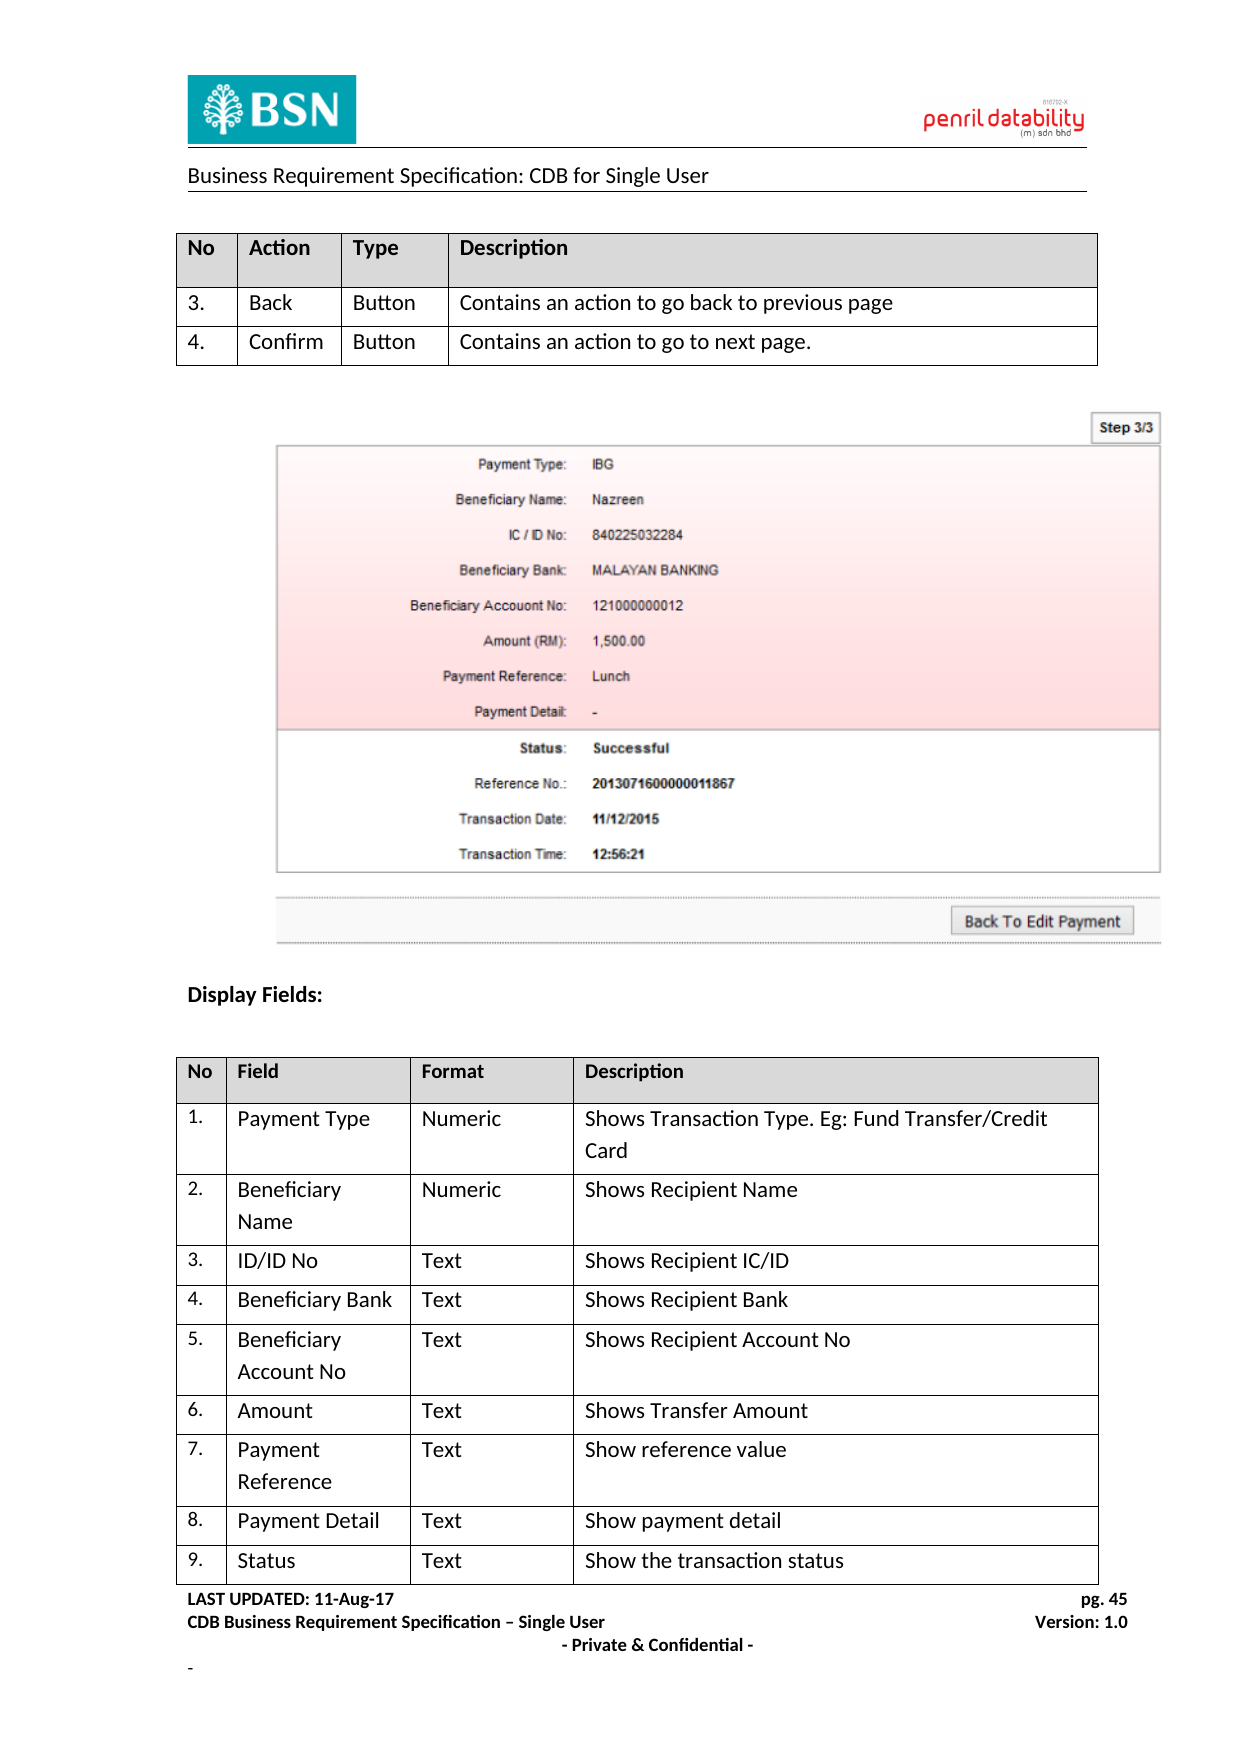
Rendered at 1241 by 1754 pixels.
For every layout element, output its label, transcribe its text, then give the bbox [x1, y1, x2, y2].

table_cell Confirm [238, 327, 341, 365]
table_cell Payment Detail [227, 1507, 410, 1545]
table_cell Text [411, 1286, 573, 1324]
table_cell Shows Recipient Bank [574, 1286, 1098, 1324]
table_cell ID/ID No [227, 1246, 410, 1284]
table_header Action [238, 234, 341, 287]
table_cell Amount [227, 1396, 410, 1434]
table_cell Show the transaction status [574, 1546, 1098, 1584]
table_header No [177, 1058, 226, 1103]
table_cell Back [238, 288, 341, 326]
text Display Fields: [187, 980, 1087, 1008]
table_cell Show reference value [574, 1435, 1098, 1506]
table_cell [177, 1104, 226, 1174]
table_cell [177, 1435, 226, 1506]
picture [268, 398, 1169, 955]
picture [187, 75, 357, 145]
table_cell [177, 1286, 226, 1324]
table_cell Show payment detail [574, 1507, 1098, 1545]
table_header Description [574, 1058, 1098, 1103]
table_cell [177, 288, 237, 326]
table_header Description [449, 234, 1097, 287]
table_cell Text [411, 1507, 573, 1545]
table_cell [177, 1246, 226, 1284]
table_cell Text [411, 1546, 573, 1584]
table_header Format [411, 1058, 573, 1103]
table_cell [177, 327, 237, 365]
table_cell Text [411, 1246, 573, 1284]
table_cell Shows Transaction Type. Eg: Fund Transfer/Credit Card [574, 1104, 1098, 1174]
table_cell [177, 1175, 226, 1245]
table_cell [177, 1396, 226, 1434]
table_cell Beneficiary Account No [227, 1325, 410, 1395]
table_cell Payment Type [227, 1104, 410, 1174]
table_cell Text [411, 1396, 573, 1434]
table_header No [177, 234, 237, 287]
table_cell Status [227, 1546, 410, 1584]
table_cell Shows Recipient Name [574, 1175, 1098, 1245]
table_header Type [342, 234, 448, 287]
table_cell Contains an action to go back to previous page [449, 288, 1097, 326]
table_cell Numeric [411, 1104, 573, 1174]
table_cell Shows Recipient IC/ID [574, 1246, 1098, 1284]
table_cell Beneficiary Name [227, 1175, 410, 1245]
table_cell Payment Reference [227, 1435, 410, 1506]
table_cell [177, 1325, 226, 1395]
table_cell Beneficiary Bank [227, 1286, 410, 1324]
table_cell Text [411, 1435, 573, 1506]
table_cell [177, 1546, 226, 1584]
picture [918, 98, 1089, 145]
table_cell Shows Transfer Amount [574, 1396, 1098, 1434]
table_cell [177, 1507, 226, 1545]
table_cell Button [342, 288, 448, 326]
table_header Field [227, 1058, 410, 1103]
table_cell Numeric [411, 1175, 573, 1245]
table_cell Button [342, 327, 448, 365]
table_cell Shows Recipient Account No [574, 1325, 1098, 1395]
table_cell Text [411, 1325, 573, 1395]
table_cell Contains an action to go to next page. [449, 327, 1097, 365]
